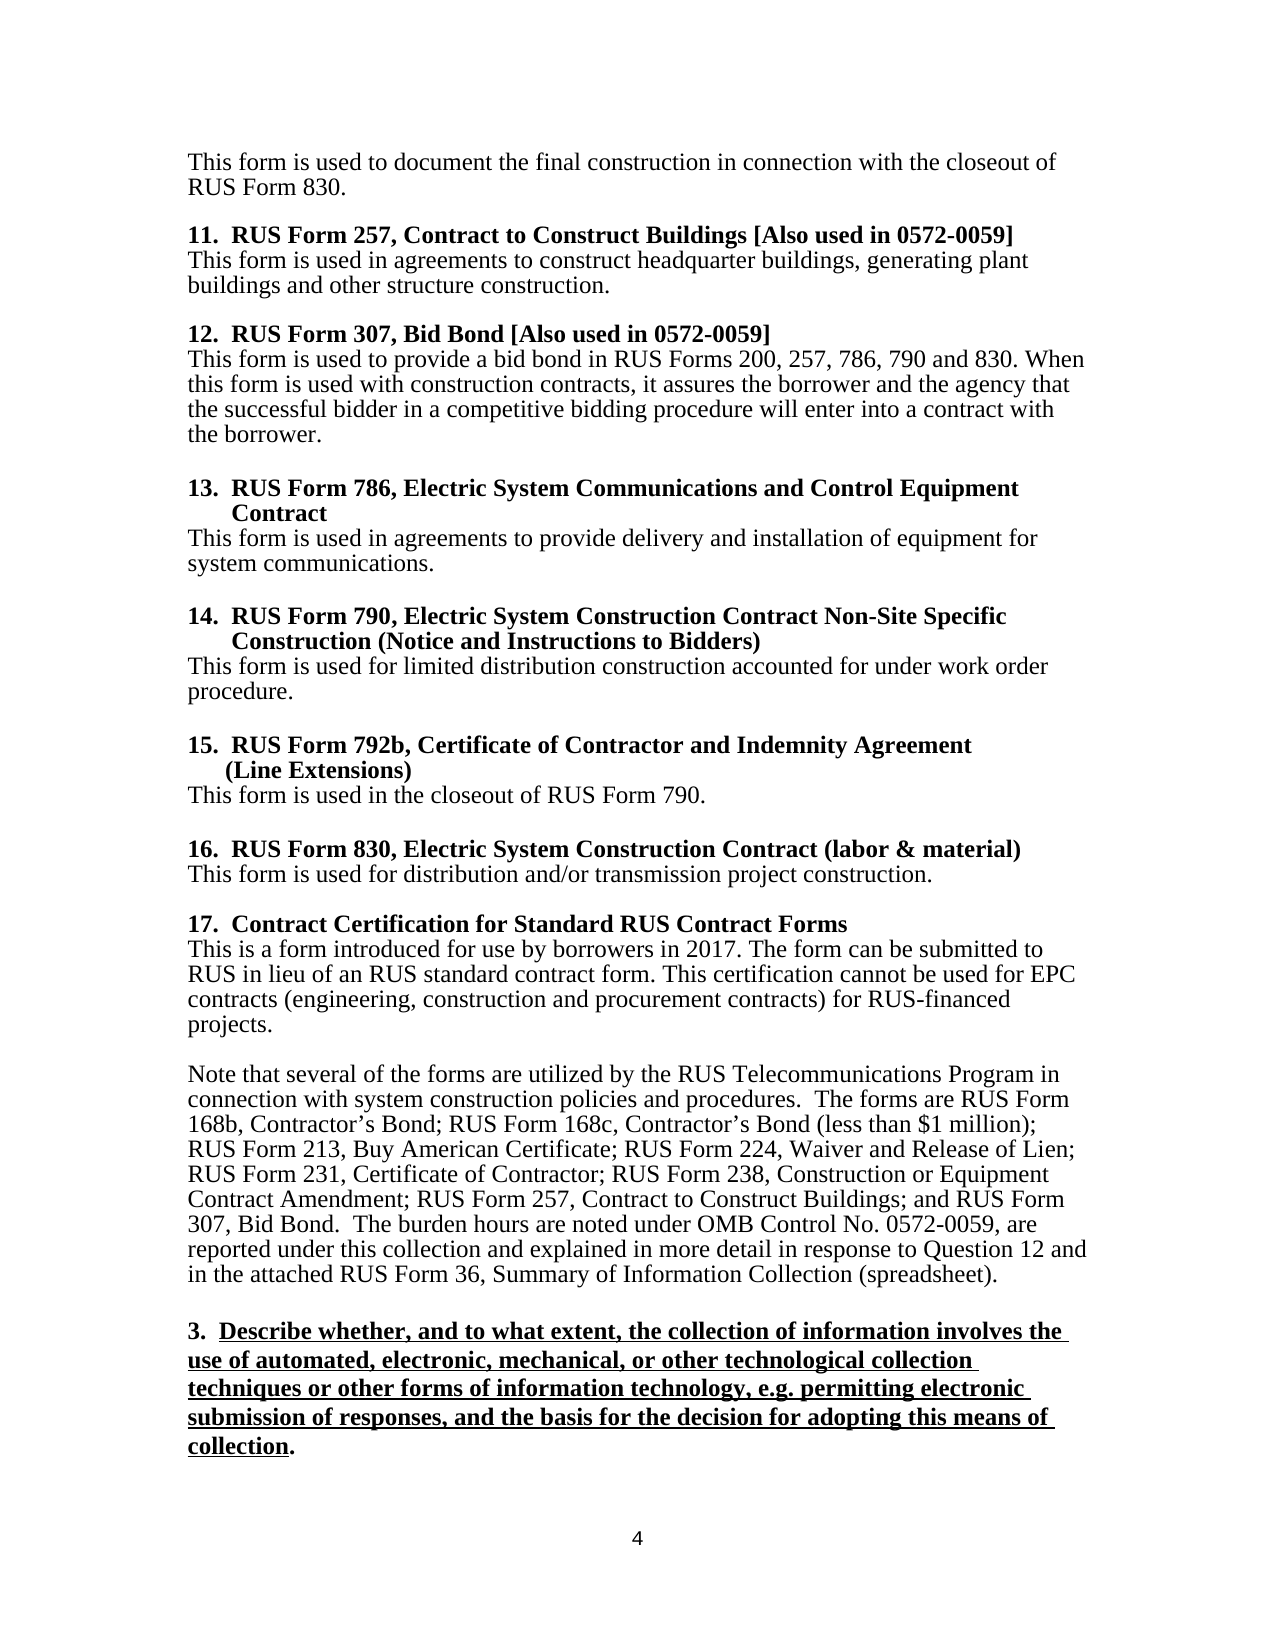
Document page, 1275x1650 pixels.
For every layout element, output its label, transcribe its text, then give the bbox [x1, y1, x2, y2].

text This form is used in agreements to construct headquarter buildings, generating plant buildings and other structure construction. [187, 249, 1087, 299]
text 17. Contract Certification for Standard RUS Contract Forms [187, 912, 1087, 937]
text 3. Describe whether, and to what extent, the collection of information involves the use of automated, electronic, mechanical, or other technological collection techniques or other forms of information technology, e.g. permitting electronic submission of responses, and the basis for the decision for adopting this means of collection. [187, 1316, 1087, 1460]
text Note that several of the forms are utilized by the RUS Telecommunications Program in connection with system construction policies and procedures. The forms are RUS Form 168b, Contractor’s Bond; RUS Form 168c, Contractor’s Bond (less than $1 million); RUS Form 213, Buy American Certificate; RUS Form 224, Waiver and Release of Lien; RUS Form 231, Certificate of Contractor; RUS Form 238, Construction or Equipment Contract Amendment; RUS Form 257, Contract to Construct Buildings; and RUS Form 307, Bid Bond. The burden hours are noted under OMB Control No. 0572-0059, are reported under this collection and explained in more detail in response to Question 12 and in the attached RUS Form 36, Summary of Information Collection (spreadsheet). [187, 1062, 1087, 1287]
text This form is used in agreements to provide delivery and installation of equipment for system communications. [187, 526, 1087, 576]
text This form is used for distribution and/or transmission project construction. [187, 862, 1087, 887]
text (Line Extensions) [187, 758, 1087, 783]
text Construction (Notice and Instructions to Bidders) [187, 630, 1087, 655]
text Contract [187, 501, 1087, 526]
text 16. RUS Form 830, Electric System Construction Contract (labor & material) [187, 837, 1087, 862]
text This form is used to provide a bid bond in RUS Forms 200, 257, 786, 790 and 830. When this form is used with construction contracts, it assures the borrower and the agency that the successful bidder in a competitive bidding procedure will enter into a contract with the borrower. [187, 347, 1087, 447]
text 15. RUS Form 792b, Certificate of Contractor and Indemnity Agreement [187, 733, 1087, 758]
text This form is used for limited distribution construction accounted for under work order procedure. [187, 655, 1087, 705]
text 11. RUS Form 257, Contract to Construct Buildings [Also used in 0572-0059] [187, 224, 1087, 249]
text This form is used to document the final construction in connection with the closeout of RUS Form 830. [187, 150, 1087, 200]
text This is a form introduced for use by borrowers in 2017. The form can be submitted to RUS in lieu of an RUS standard contract form. This certification cannot be used for EPC contracts (engineering, construction and procurement contracts) for RUS-financed projects. [187, 937, 1087, 1037]
text This form is used in the closeout of RUS Form 790. [187, 783, 1087, 808]
text 14. RUS Form 790, Electric System Construction Contract Non-Site Specific [187, 605, 1087, 630]
text 13. RUS Form 786, Electric System Communications and Control Equipment [187, 476, 1087, 501]
text 12. RUS Form 307, Bid Bond [Also used in 0572-0059] [187, 322, 1087, 347]
